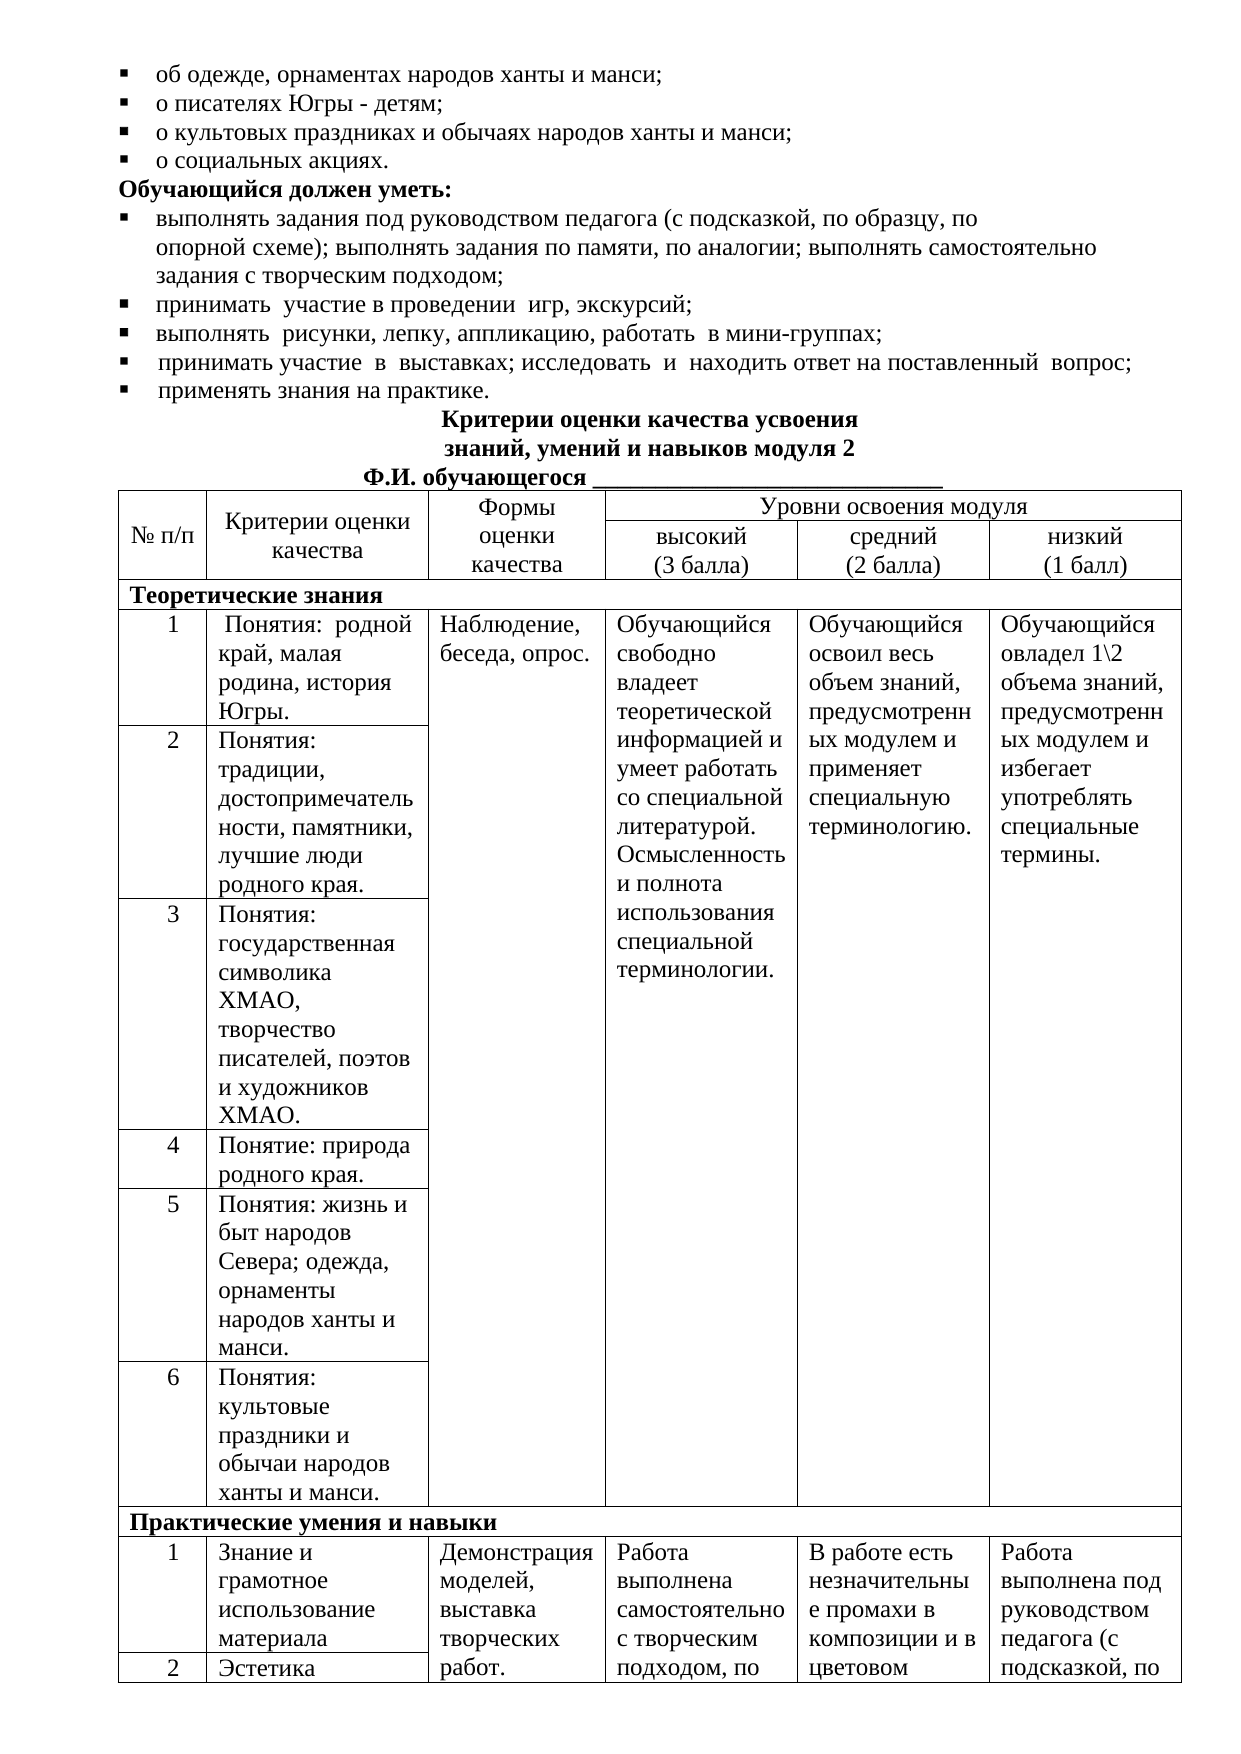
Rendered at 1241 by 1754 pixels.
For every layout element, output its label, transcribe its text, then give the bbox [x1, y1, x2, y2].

table_cell 5 [119, 1189, 206, 1361]
table_cell Понятие: природа родного края. [207, 1130, 428, 1188]
table_cell Демонстрация моделей, выставка творческих работ. [429, 1537, 605, 1682]
list о социальных акциях. [118, 145, 1181, 174]
table_cell Обучающийся овладел 1\2 объема знаний, предусмотренных модулем и избегает употреблять специальные термины. [990, 610, 1181, 1506]
list о культовых праздниках и обычаях народов ханты и манси; [118, 117, 1181, 145]
table_cell Понятия: культовые праздники и обычаи народов ханты и манси. [207, 1362, 428, 1506]
table_cell 2 [119, 726, 206, 898]
table_cell В работе есть незначительные промахи в композиции и в цветовом решении, за хорошее исполнение технических элементов задания, при работе в материале есть небрежность. Работа выполнена по памяти, по аналогии. Прибегает к помощи педагога. [798, 1537, 989, 1682]
table_cell 3 [119, 899, 206, 1129]
table_cell Работа выполнена под руководством педагога (с подсказкой, по образцу, по опорной схеме), самостоятельность обучающегося слабо выражена. Работа выполнена неаккуратно, с большими неточностями и ошибками, слабо проявляется осмысленное и индивидуальное отношение. [990, 1537, 1181, 1682]
table_header № п/п [119, 491, 206, 579]
table_cell средний (2 балла) [798, 521, 989, 579]
table_cell Понятия: жизнь и быт народов Севера; одежда, орнаменты народов ханты и манси. [207, 1189, 428, 1361]
text Ф.И. обучающегося ____________________________ [118, 462, 1181, 490]
list опорной схеме); выполнять задания по памяти, по аналогии; выполнять самостоятельно задания с творческим подходом; [156, 232, 1181, 289]
table_cell Знание и грамотное использование материала [207, 1537, 428, 1652]
list об одежде, орнаментах народов ханты и манси; [118, 59, 1181, 88]
list принимать участие в проведении игр, экскурсий; [118, 289, 1181, 318]
table_header Формы оценки качества [429, 491, 605, 579]
table_cell Теоретические знания [119, 580, 1181, 608]
table_cell 4 [119, 1130, 206, 1188]
table_cell 1 [119, 1537, 206, 1652]
table_cell Обучающийся освоил весь объем знаний, предусмотренных модулем и применяет специальную терминологию. [798, 610, 989, 1506]
table_cell Понятия: традиции, достопримечательности, памятники, лучшие люди родного края. [207, 726, 428, 898]
list принимать участие в выставках; исследовать и находить ответ на поставленный вопрос; [118, 347, 1181, 375]
table_cell 1 [119, 610, 206, 724]
table_header Критерии оценки качества [207, 491, 428, 579]
list выполнять задания под руководством педагога (с подсказкой, по образцу, по [118, 203, 1181, 232]
table_cell Понятия: родной край, малая родина, история Югры. [207, 610, 428, 724]
list о писателях Югры - детям; [118, 88, 1181, 117]
text Критерии оценки качества усвоения [118, 404, 1181, 433]
list применять знания на практике. [118, 375, 1181, 404]
table_cell Практические умения и навыки [119, 1507, 1181, 1536]
text Обучающийся должен уметь: [118, 174, 1181, 203]
table_cell 6 [119, 1362, 206, 1506]
table_cell Наблюдение, беседа, опрос. [429, 610, 605, 1506]
table_cell Работа выполнена самостоятельно с творческим подходом, по собственному проекту. Работа отличается оригинальностью идеи, грамотным исполнением, выполнена ярко и выразительно, убедительно и закончена по форме. [606, 1537, 797, 1682]
table_cell Обучающийся свободно владеет теоретической информацией и умеет работать со специальной литературой. Осмысленность и полнота использования специальной терминологии. [606, 610, 797, 1506]
table_cell 2 [119, 1653, 206, 1682]
table_header Уровни освоения модуля [606, 491, 1181, 520]
list выполнять рисунки, лепку, аппликацию, работать в мини-группах; [118, 318, 1181, 347]
text знаний, умений и навыков модуля 2 [118, 433, 1181, 462]
table_cell Понятия: государственная символика ХМАО, творчество писателей, поэтов и художников ХМАО. [207, 899, 428, 1129]
table_cell Эстетика оформления [207, 1653, 428, 1682]
table_cell низкий (1 балл) [990, 521, 1181, 579]
table_cell высокий (3 балла) [606, 521, 797, 579]
